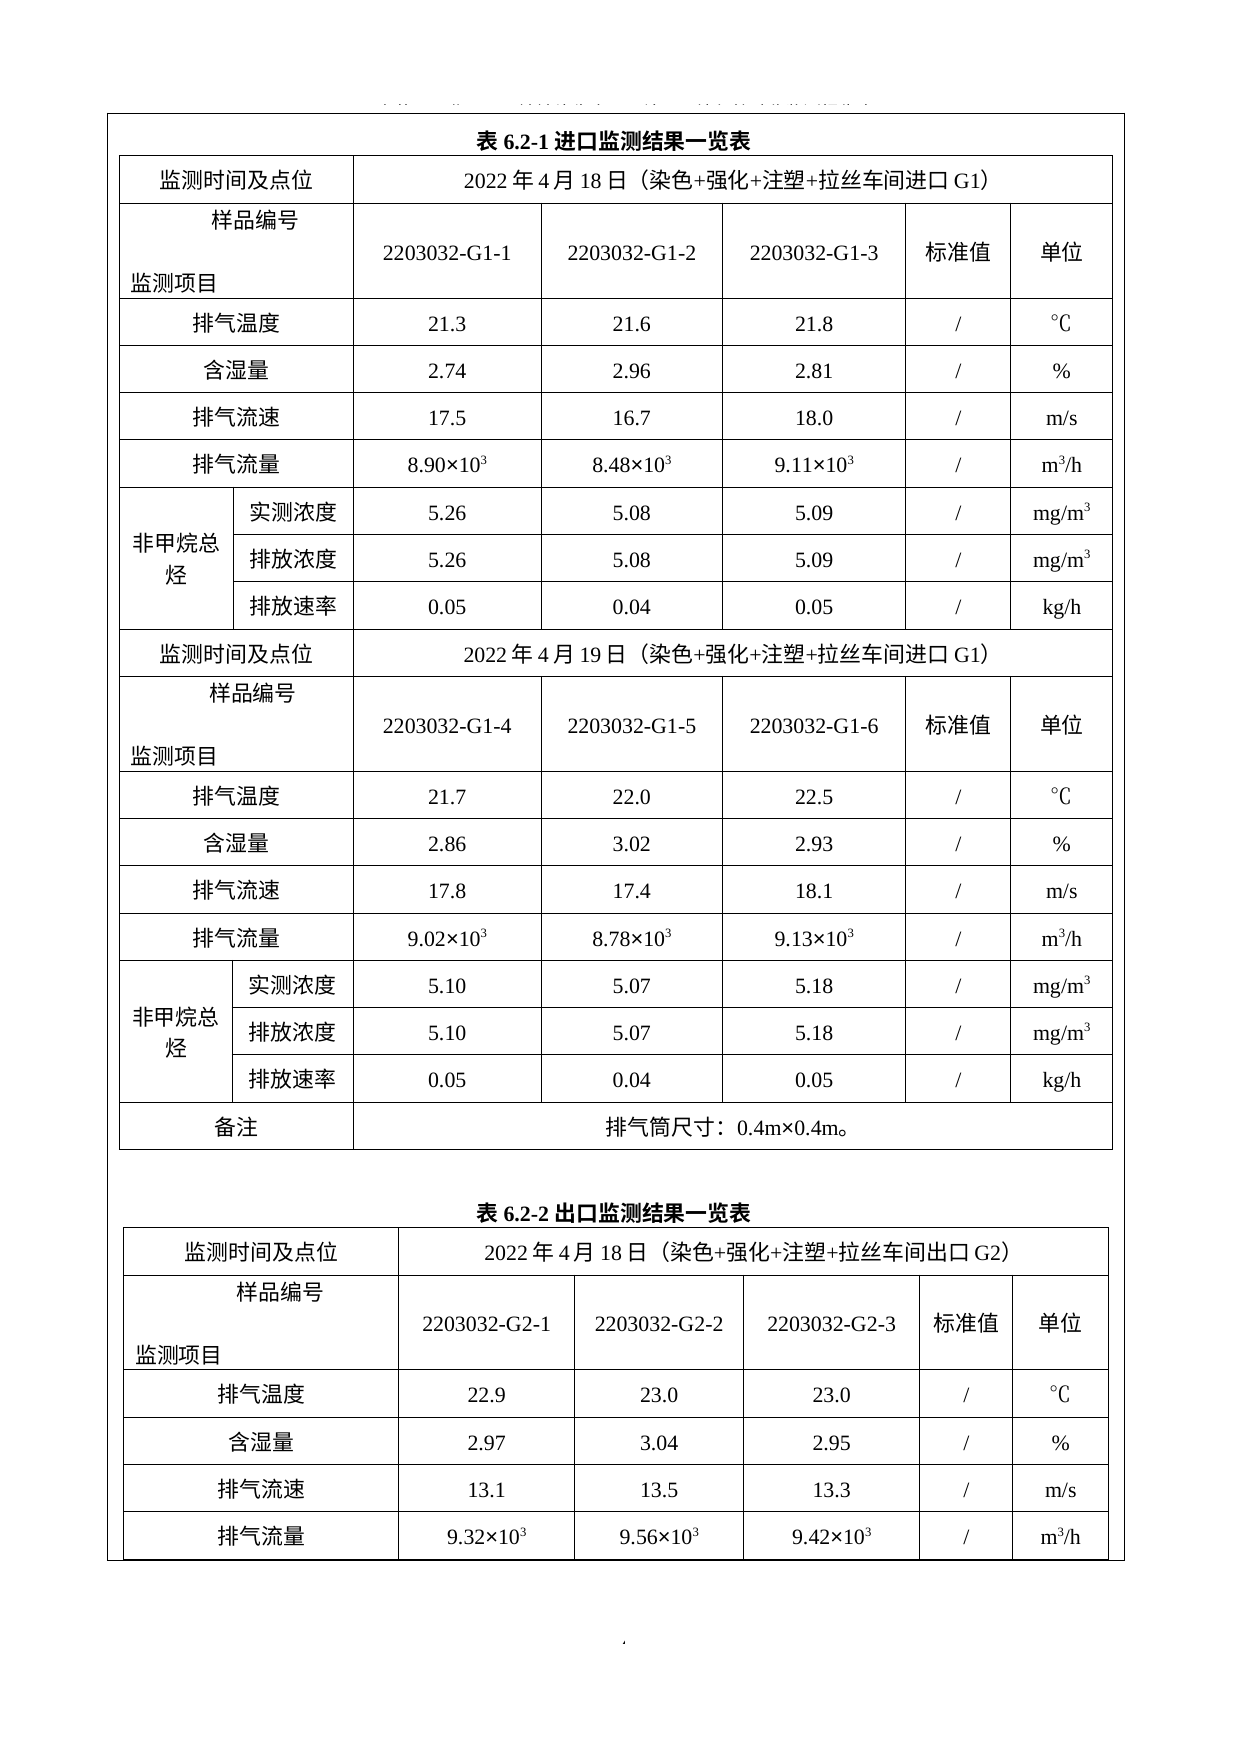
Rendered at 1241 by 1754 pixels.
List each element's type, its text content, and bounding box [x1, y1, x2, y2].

table_header 表 6.2-1 进口监测结果一览表 表 6.2-2 出口监测结果一览表 [108, 114, 1124, 1560]
